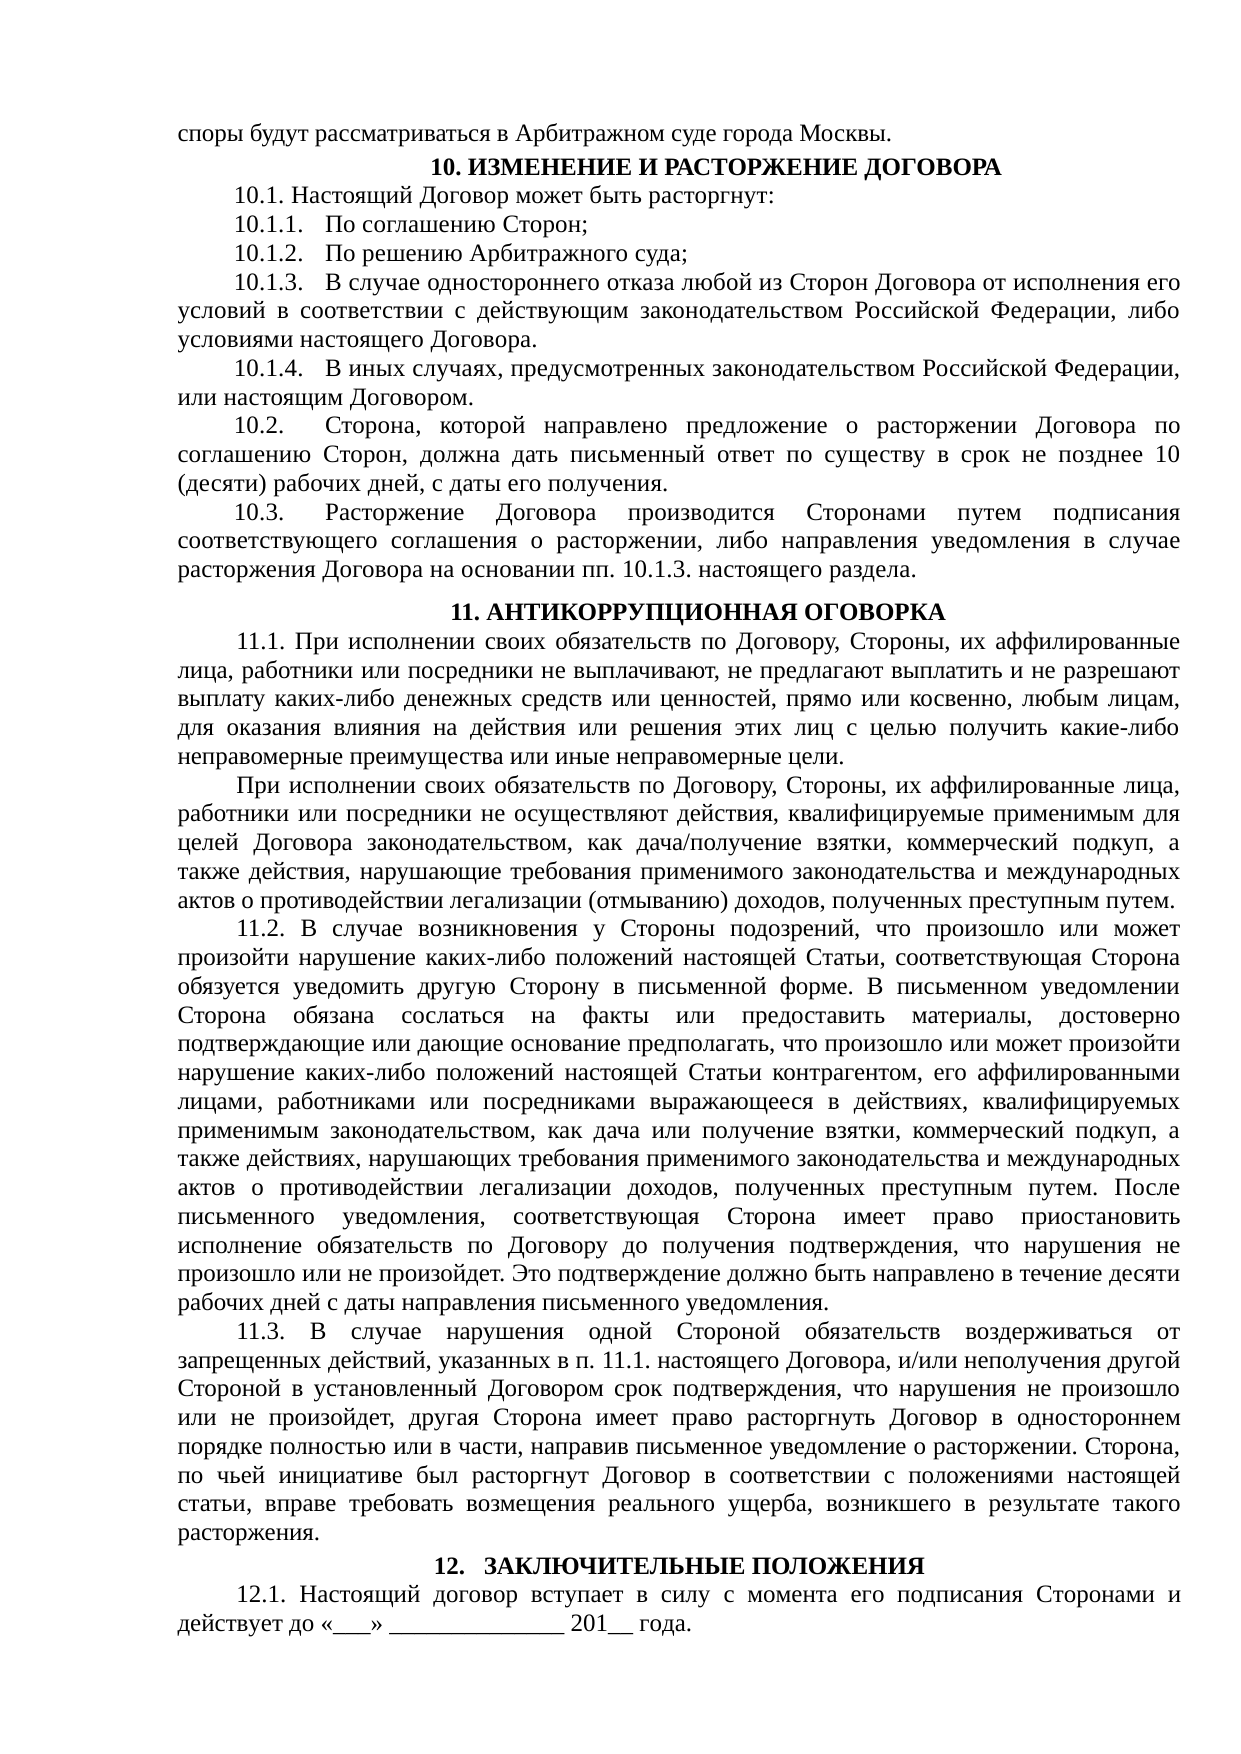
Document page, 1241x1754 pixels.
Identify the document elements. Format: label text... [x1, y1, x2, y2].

list ЗАКЛЮЧИТЕЛЬНЫЕ ПОЛОЖЕНИЯ [177, 1551, 1181, 1579]
text 12.1. Настоящий договор вступает в силу с момента его подписания Сторонами и действует до «___» ______________ 201__ года. [177, 1579, 1181, 1637]
text При исполнении своих обязательств по Договору, Стороны, их аффилированные лица, работники или посредники не осуществляют действия, квалифицируемые применимым для целей Договора законодательством, как дача/получение взятки, коммерческий подкуп, а также действия, нарушающие требования применимого законодательства и международных актов о противодействии легализации (отмыванию) доходов, полученных преступным путем. [177, 770, 1181, 913]
text 10.2. Сторона, которой направлено предложение о расторжении Договора по соглашению Сторон, должна дать письменный ответ по существу в срок не позднее 10 (десяти) рабочих дней, с даты его получения. [177, 410, 1182, 497]
text 11.2. В случае возникновения у Стороны подозрений, что произошло или может произойти нарушение каких-либо положений настоящей Статьи, соответствующая Сторона обязуется уведомить другую Сторону в письменной форме. В письменном уведомлении Сторона обязана сослаться на факты или предоставить материалы, достоверно подтверждающие или дающие основание предполагать, что произошло или может произойти нарушение каких-либо положений настоящей Статьи контрагентом, его аффилированными лицами, работниками или посредниками выражающееся в действиях, квалифицируемых применимым законодательством, как дача или получение взятки, коммерческий подкуп, а также действиях, нарушающих требования применимого законодательства и международных актов о противодействии легализации доходов, полученных преступным путем. После письменного уведомления, соответствующая Сторона имеет право приостановить исполнение обязательств по Договору до получения подтверждения, что нарушения не произошло или не произойдет. Это подтверждение должно быть направлено в течение десяти рабочих дней с даты направления письменного уведомления. [177, 913, 1181, 1316]
text 11.3. В случае нарушения одной Стороной обязательств воздерживаться от запрещенных действий, указанных в п. 11.1. настоящего Договора, и/или неполучения другой Стороной в установленный Договором срок подтверждения, что нарушения не произошло или не произойдет, другая Сторона имеет право расторгнуть Договор в одностороннем порядке полностью или в части, направив письменное уведомление о расторжении. Сторона, по чьей инициативе был расторгнут Договор в соответствии с положениями настоящей статьи, вправе требовать возмещения реального ущерба, возникшего в результате такого расторжения. [177, 1316, 1181, 1546]
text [177, 118, 1181, 147]
text 10.1.2. По решению Арбитражного суда; [177, 238, 1182, 267]
text 10.1.3. В случае одностороннего отказа любой из Сторон Договора от исполнения его условий в соответствии с действующим законодательством Российской Федерации, либо условиями настоящего Договора. [177, 267, 1182, 353]
text 10. ИЗМЕНЕНИЕ И РАСТОРЖЕНИЕ ДОГОВОРА [251, 152, 1181, 180]
text 10.1.4. В иных случаях, предусмотренных законодательством Российской Федерации, или настоящим Договором. [177, 353, 1182, 410]
text 10.1. Настоящий Договор может быть расторгнут: [177, 180, 1182, 209]
text 11.1. При исполнении своих обязательств по Договору, Стороны, их аффилированные лица, работники или посредники не выплачивают, не предлагают выплатить и не разрешают выплату каких-либо денежных средств или ценностей, прямо или косвенно, любым лицам, для оказания влияния на действия или решения этих лиц с целью получить какие-либо неправомерные преимущества или иные неправомерные цели. [177, 626, 1181, 770]
text 10.1.1. По соглашению Сторон; [177, 209, 1182, 238]
text 11. АНТИКОРРУПЦИОННАЯ ОГОВОРКА [215, 597, 1181, 626]
text 10.3. Расторжение Договора производится Сторонами путем подписания соответствующего соглашения о расторжении, либо направления уведомления в случае расторжения Договора на основании пп. 10.1.3. настоящего раздела. [177, 497, 1182, 583]
